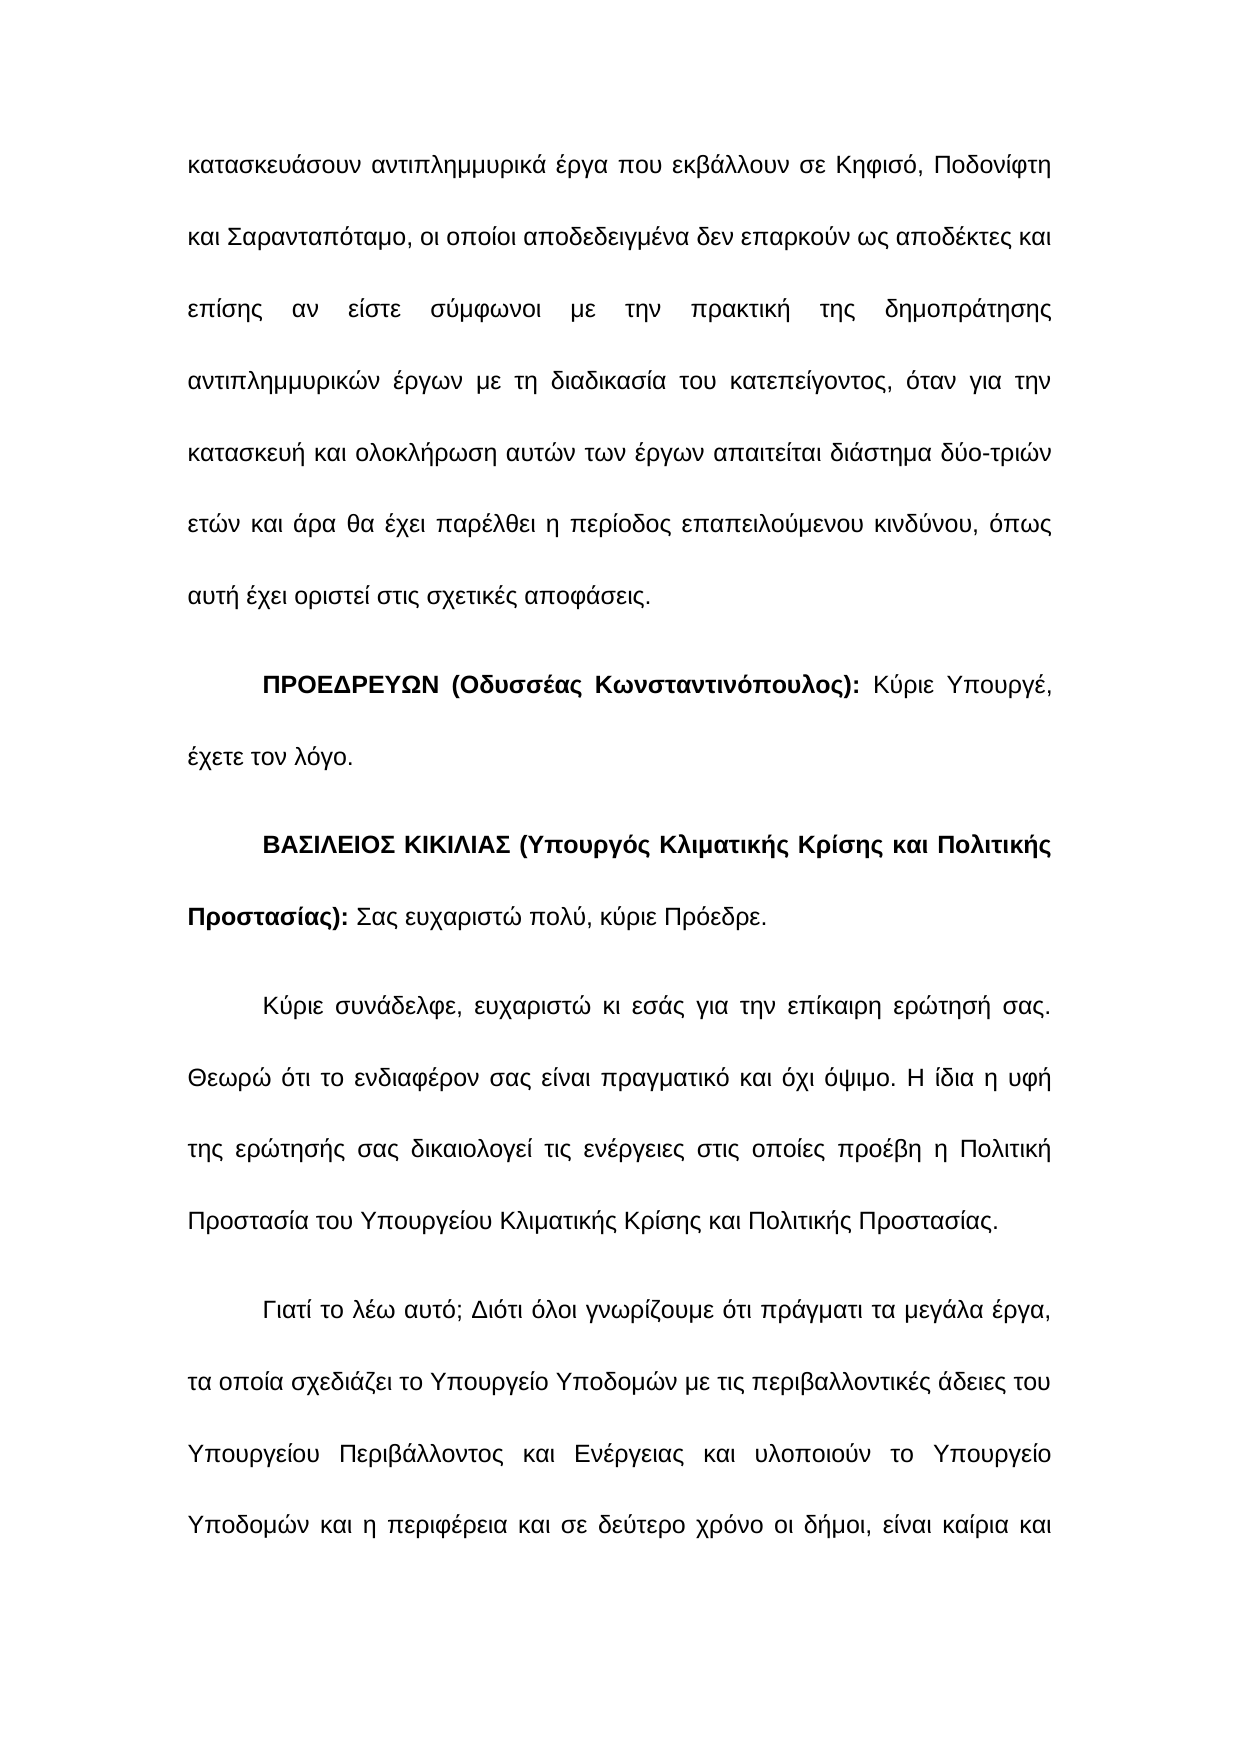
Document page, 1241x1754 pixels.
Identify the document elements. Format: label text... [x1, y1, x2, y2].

text ΠΡΟΕΔΡΕΥΩΝ (Οδυσσέας Κωνσταντινόπουλος): Κύριε Υπουργέ, έχετε τον λόγο. [187, 670, 1053, 770]
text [187, 150, 1053, 610]
text ΒΑΣΙΛΕΙΟΣ ΚΙΚΙΛΙΑΣ (Υπουργός Κλιματικής Κρίσης και Πολιτικής Προστασίας): Σας ευχαριστώ πολύ, κύριε Πρόεδρε. [187, 830, 1053, 931]
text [187, 1295, 1053, 1539]
text Κύριε συνάδελφε, ευχαριστώ κι εσάς για την επίκαιρη ερώτησή σας. Θεωρώ ότι το ενδιαφέρον σας είναι πραγματικό και όχι όψιμο. Η ίδια η υφή της ερώτησής σας δικαιολογεί τις ενέργειες στις οποίες προέβη η Πολιτική Προστασία του Υπουργείου Κλιματικής Κρίσης και Πολιτικής Προστασίας. [187, 991, 1053, 1235]
